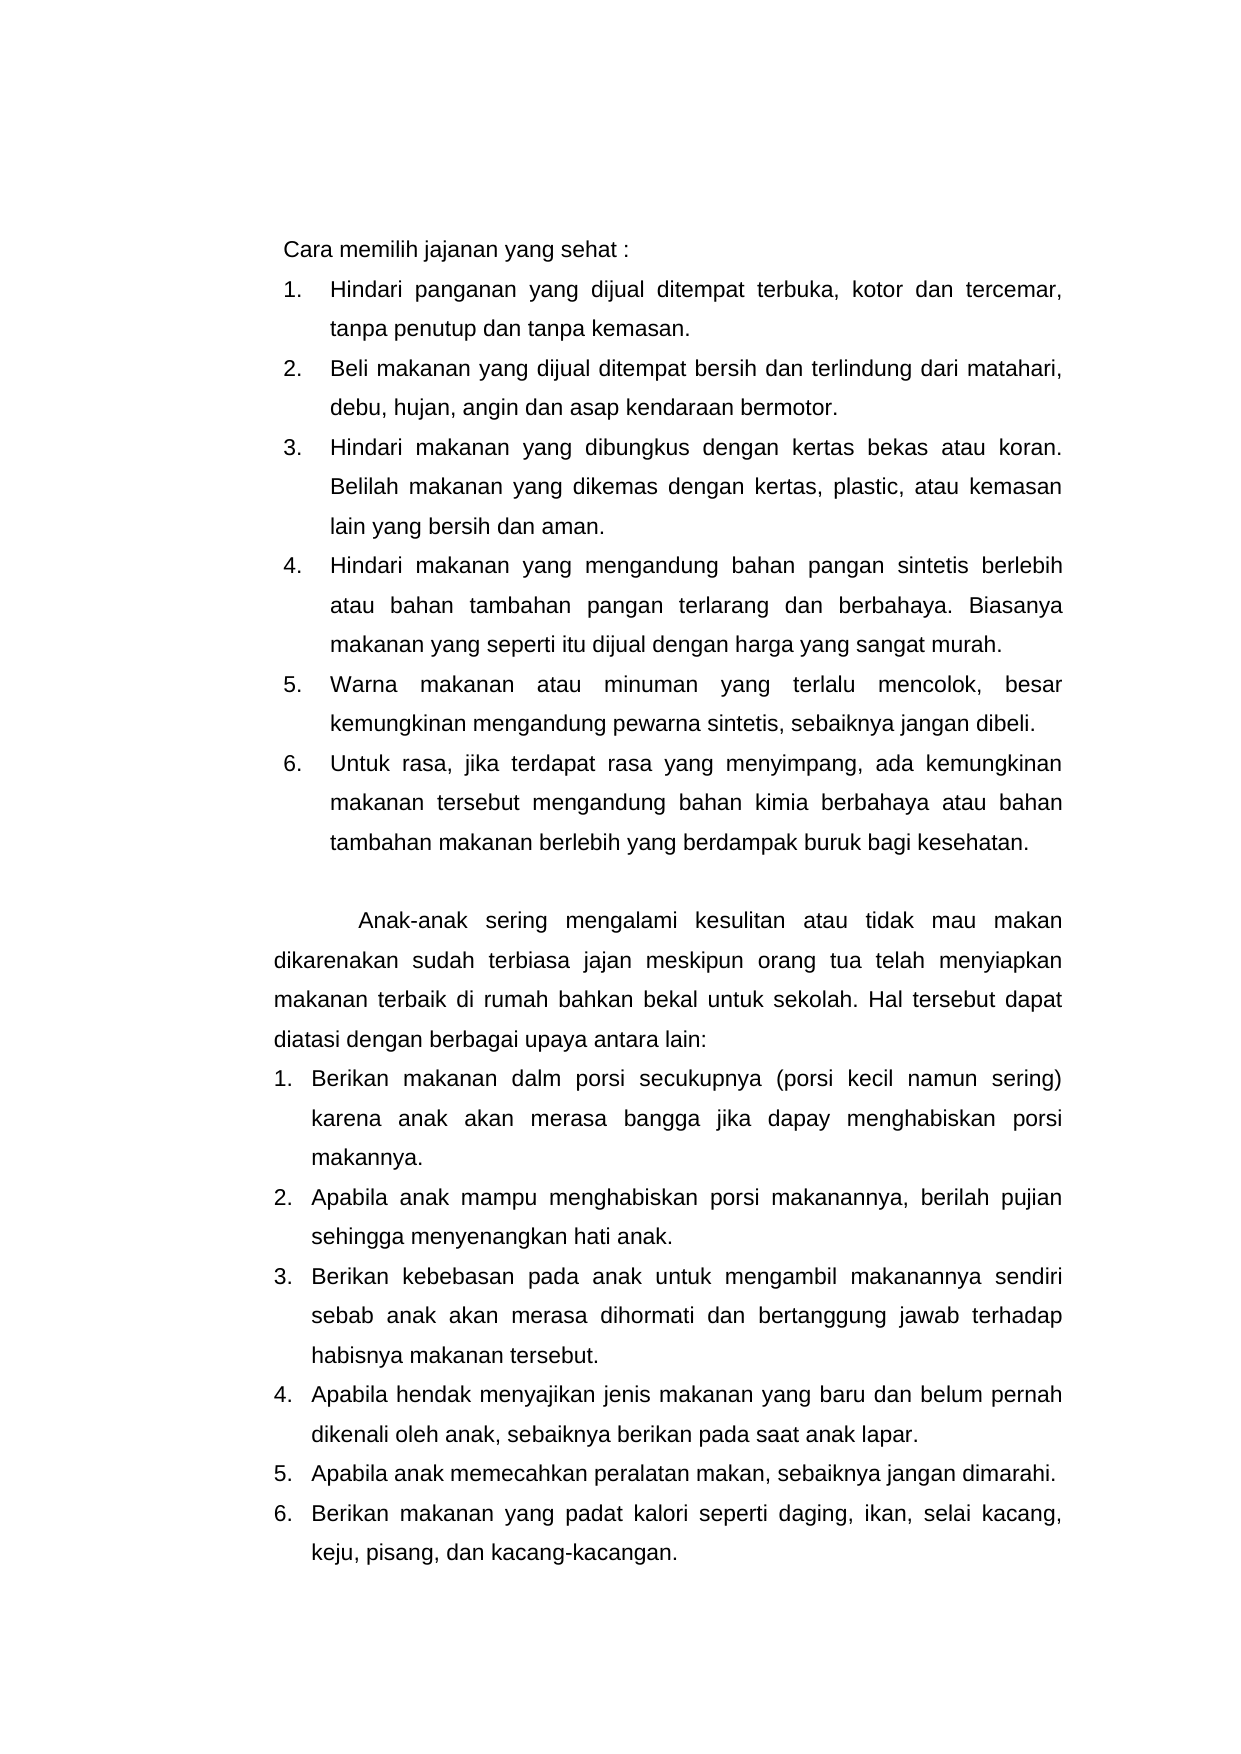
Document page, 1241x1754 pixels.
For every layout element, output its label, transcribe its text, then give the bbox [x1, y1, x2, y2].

list Apabila anak mampu menghabiskan porsi makanannya, berilah pujian sehingga menyenangkan hati anak. [274, 1184, 1063, 1249]
list Beli makanan yang dijual ditempat bersih dan terlindung dari matahari, debu, hujan, angin dan asap kendaraan bermotor. [283, 355, 1063, 421]
list Warna makanan atau minuman yang terlalu mencolok, besar kemungkinan mengandung pewarna sintetis, sebaiknya jangan dibeli. [283, 671, 1063, 736]
list Untuk rasa, jika terdapat rasa yang menyimpang, ada kemungkinan makanan tersebut mengandung bahan kimia berbahaya atau bahan tambahan makanan berlebih yang berdampak buruk bagi kesehatan. [283, 749, 1063, 855]
text Cara memilih jajanan yang sehat : [283, 236, 1063, 263]
list Apabila hendak menyajikan jenis makanan yang baru dan belum pernah dikenali oleh anak, sebaiknya berikan pada saat anak lapar. [274, 1381, 1063, 1447]
list Berikan makanan yang padat kalori seperti daging, ikan, selai kacang, keju, pisang, dan kacang-kacangan. [274, 1499, 1063, 1565]
text Anak-anak sering mengalami kesulitan atau tidak mau makan dikarenakan sudah terbiasa jajan meskipun orang tua telah menyiapkan makanan terbaik di rumah bahkan bekal untuk sekolah. Hal tersebut dapat diatasi dengan berbagai upaya antara lain: [274, 907, 1063, 1052]
list Hindari makanan yang mengandung bahan pangan sintetis berlebih atau bahan tambahan pangan terlarang dan berbahaya. Biasanya makanan yang seperti itu dijual dengan harga yang sangat murah. [283, 552, 1063, 657]
list Berikan kebebasan pada anak untuk mengambil makanannya sendiri sebab anak akan merasa dihormati dan bertanggung jawab terhadap habisnya makanan tersebut. [274, 1263, 1063, 1368]
list Apabila anak memecahkan peralatan makan, sebaiknya jangan dimarahi. [274, 1460, 1063, 1486]
list Berikan makanan dalm porsi secukupnya (porsi kecil namun sering) karena anak akan merasa bangga jika dapay menghabiskan porsi makannya. [274, 1065, 1063, 1171]
list Hindari makanan yang dibungkus dengan kertas bekas atau koran. Belilah makanan yang dikemas dengan kertas, plastic, atau kemasan lain yang bersih dan aman. [283, 434, 1063, 539]
list Hindari panganan yang dijual ditempat terbuka, kotor dan tercemar, tanpa penutup dan tanpa kemasan. [283, 276, 1063, 342]
